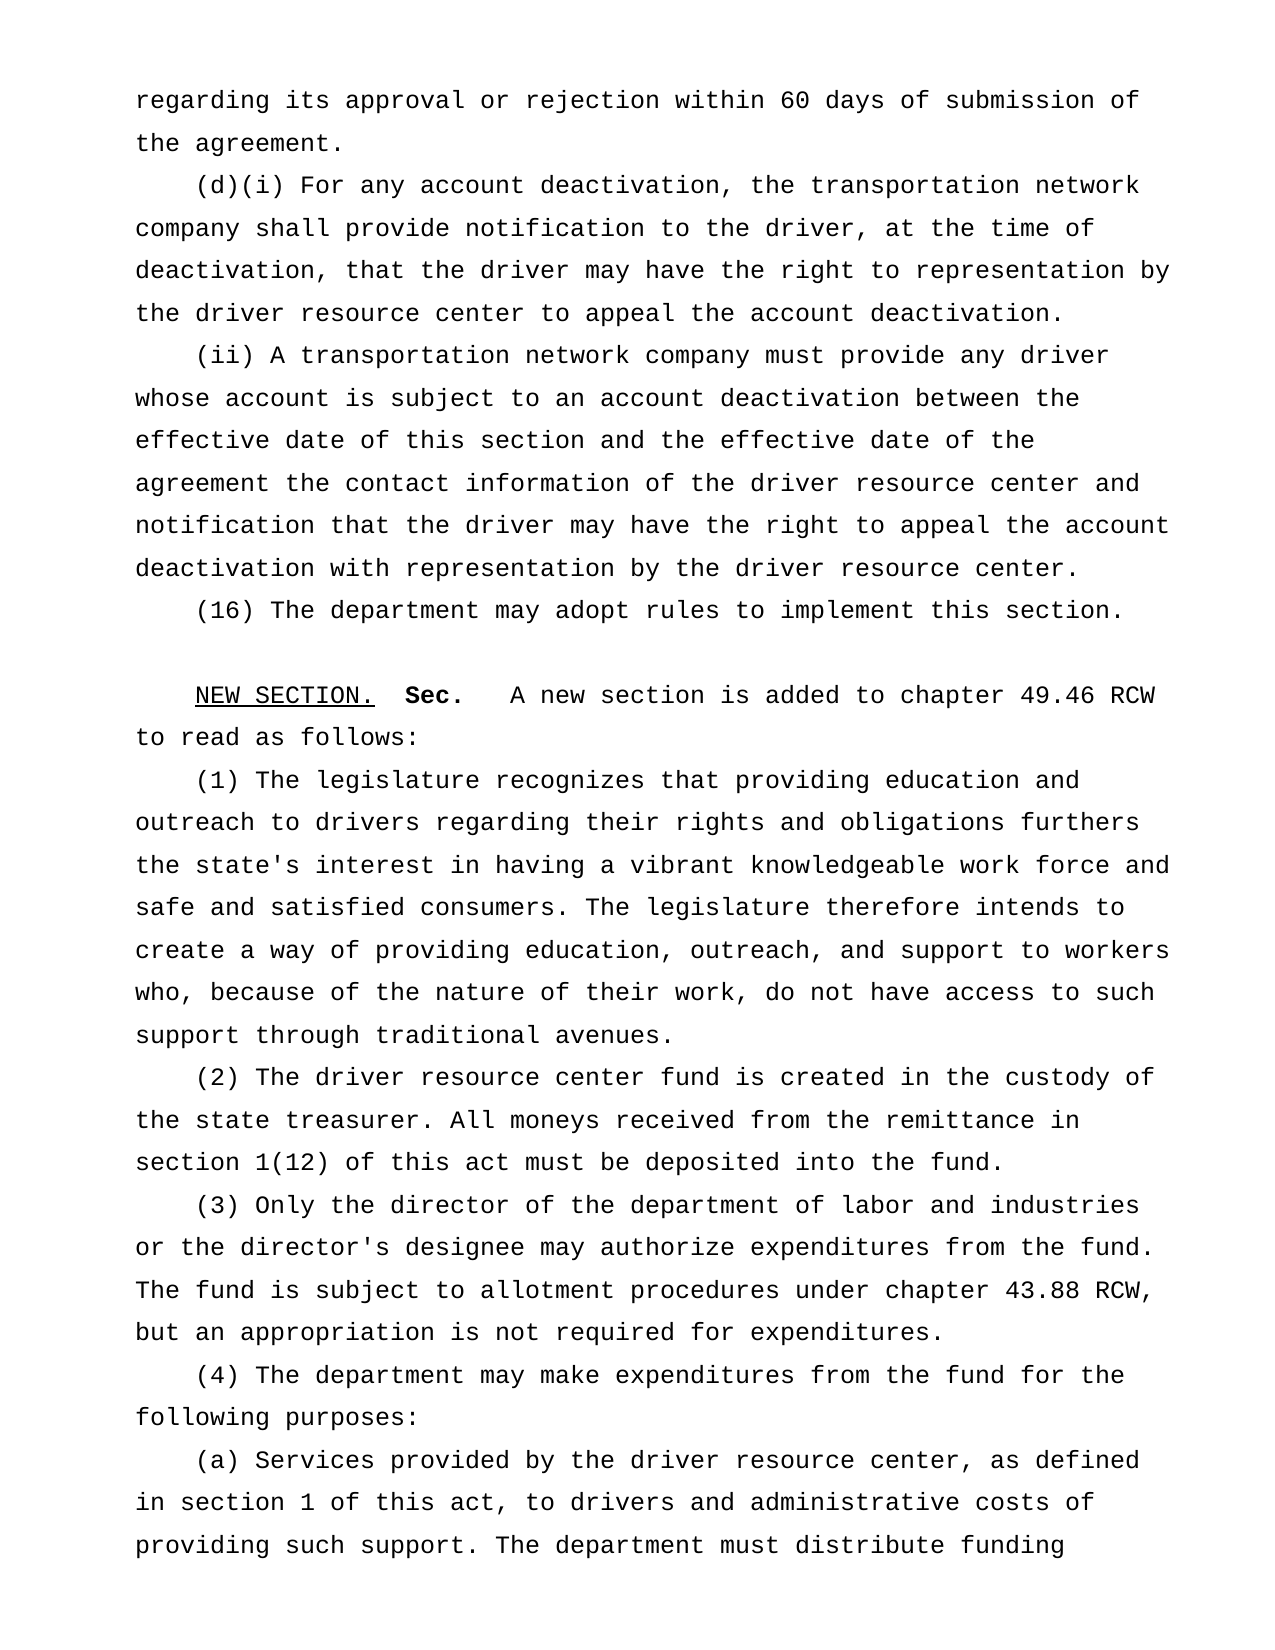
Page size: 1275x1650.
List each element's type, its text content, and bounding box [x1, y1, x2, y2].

text (1) The legislature recognizes that providing education and outreach to drivers regarding their rights and obligations furthers the state's interest in having a vibrant knowledgeable work force and safe and satisfied consumers. The legislature therefore intends to create a way of providing education, outreach, and support to workers who, because of the nature of their work, do not have access to such support through traditional avenues. [135, 754, 1170, 1052]
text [135, 75, 1170, 160]
text (4) The department may make expenditures from the fund for the following purposes: [135, 1349, 1170, 1434]
text NEW SECTION. Sec. A new section is added to chapter 49.46 RCW to read as follows: [135, 669, 1170, 754]
text (ii) A transportation network company must provide any driver whose account is subject to an account deactivation between the effective date of this section and the effective date of the agreement the contact information of the driver resource center and notification that the driver may have the right to appeal the account deactivation with representation by the driver resource center. [135, 330, 1170, 585]
text (16) The department may adopt rules to implement this section. [135, 585, 1170, 627]
text (2) The driver resource center fund is created in the custody of the state treasurer. All moneys received from the remittance in section 1(12) of this act must be deposited into the fund. [135, 1052, 1170, 1179]
text (3) Only the director of the department of labor and industries or the director's designee may authorize expenditures from the fund. The fund is subject to allotment procedures under chapter 43.88 RCW, but an appropriation is not required for expenditures. [135, 1179, 1170, 1349]
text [135, 1434, 1170, 1562]
text (d)(i) For any account deactivation, the transportation network company shall provide notification to the driver, at the time of deactivation, that the driver may have the right to representation by the driver resource center to appeal the account deactivation. [135, 160, 1170, 330]
